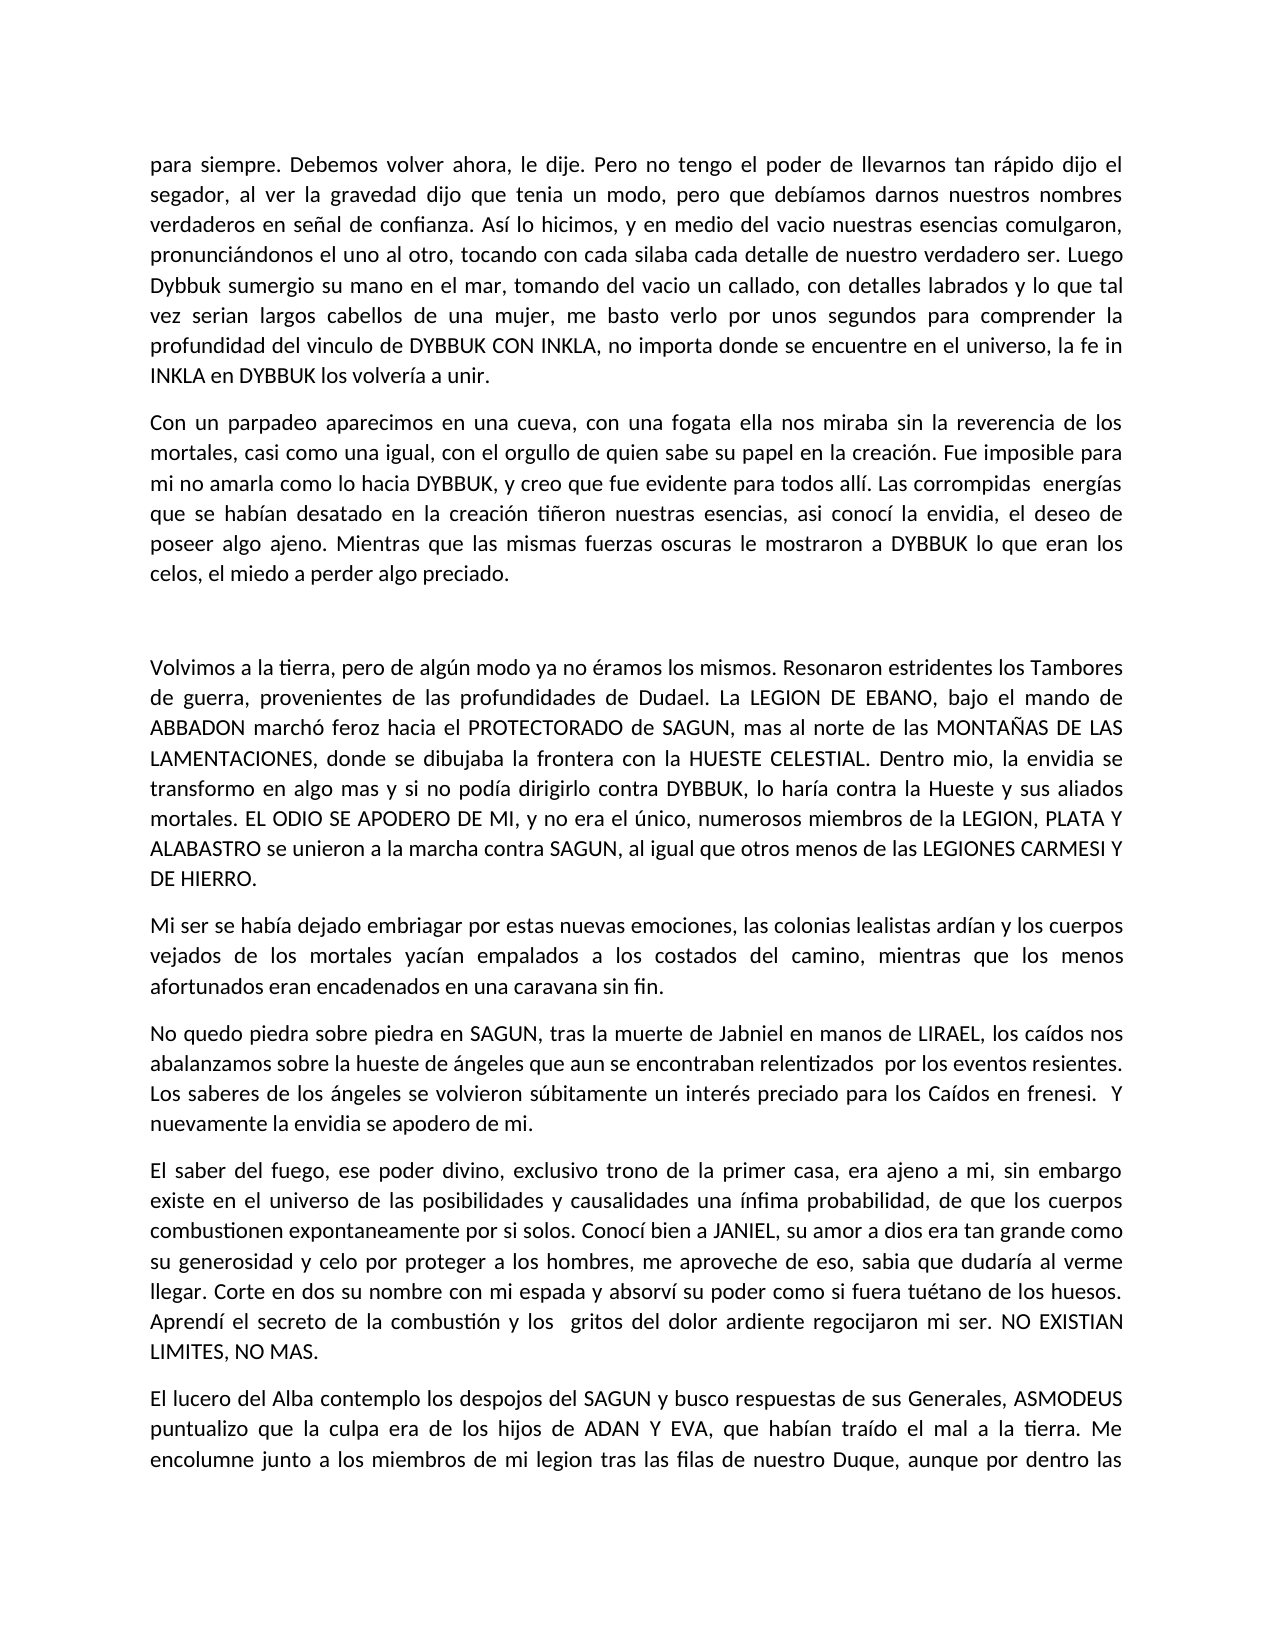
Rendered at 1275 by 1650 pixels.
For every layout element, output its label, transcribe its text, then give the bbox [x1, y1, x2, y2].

text Volvimos a la tierra, pero de algún modo ya no éramos los mismos. Resonaron estridentes los Tambores de guerra, provenientes de las profundidades de Dudael. La LEGION DE EBANO, bajo el mando de ABBADON marchó feroz hacia el PROTECTORADO de SAGUN, mas al norte de las MONTAÑAS DE LAS LAMENTACIONES, donde se dibujaba la frontera con la HUESTE CELESTIAL. Dentro mio, la envidia se transformo en algo mas y si no podía dirigirlo contra DYBBUK, lo haría contra la Hueste y sus aliados mortales. EL ODIO SE APODERO DE MI, y no era el único, numerosos miembros de la LEGION, PLATA Y ALABASTRO se unieron a la marcha contra SAGUN, al igual que otros menos de las LEGIONES CARMESI Y DE HIERRO. [150, 653, 1125, 893]
text Mi ser se había dejado embriagar por estas nuevas emociones, las colonias lealistas ardían y los cuerpos vejados de los mortales yacían empalados a los costados del camino, mientras que los menos afortunados eran encadenados en una caravana sin fin. [150, 911, 1125, 1000]
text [150, 150, 1125, 389]
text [150, 1384, 1125, 1473]
text Con un parpadeo aparecimos en una cueva, con una fogata ella nos miraba sin la reverencia de los mortales, casi como una igual, con el orgullo de quien sabe su papel en la creación. Fue imposible para mi no amarla como lo hacia DYBBUK, y creo que fue evidente para todos allí. Las corrompidas energías que se habían desatado en la creación tiñeron nuestras esencias, asi conocí la envidia, el deseo de poseer algo ajeno. Mientras que las mismas fuerzas oscuras le mostraron a DYBBUK lo que eran los celos, el miedo a perder algo preciado. [150, 408, 1125, 587]
text No quedo piedra sobre piedra en SAGUN, tras la muerte de Jabniel en manos de LIRAEL, los caídos nos abalanzamos sobre la hueste de ángeles que aun se encontraban relentizados por los eventos resientes. Los saberes de los ángeles se volvieron súbitamente un interés preciado para los Caídos en frenesi. Y nuevamente la envidia se apodero de mi. [150, 1019, 1125, 1137]
text El saber del fuego, ese poder divino, exclusivo trono de la primer casa, era ajeno a mi, sin embargo existe en el universo de las posibilidades y causalidades una ínfima probabilidad, de que los cuerpos combustionen expontaneamente por si solos. Conocí bien a JANIEL, su amor a dios era tan grande como su generosidad y celo por proteger a los hombres, me aproveche de eso, sabia que dudaría al verme llegar. Corte en dos su nombre con mi espada y absorví su poder como si fuera tuétano de los huesos. Aprendí el secreto de la combustión y los gritos del dolor ardiente regocijaron mi ser. NO EXISTIAN LIMITES, NO MAS. [150, 1156, 1125, 1366]
